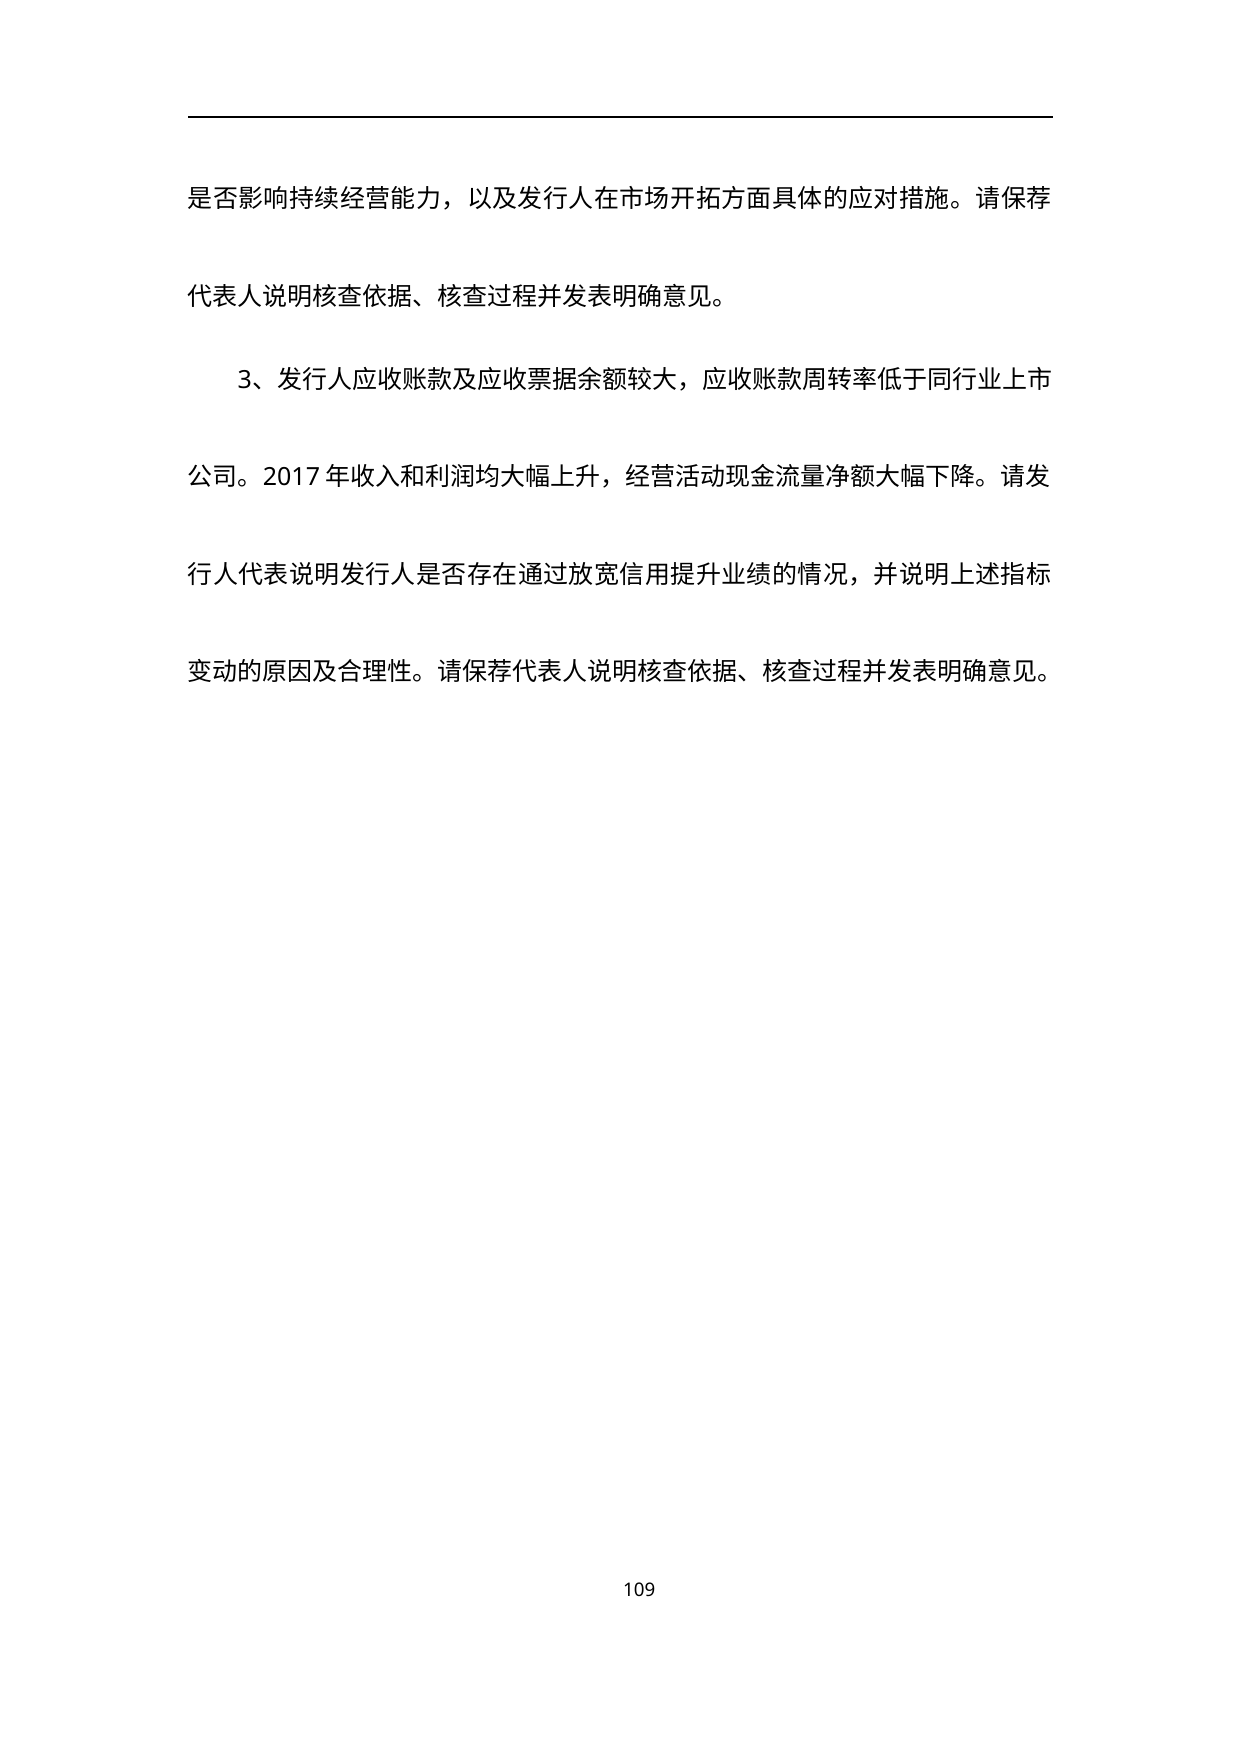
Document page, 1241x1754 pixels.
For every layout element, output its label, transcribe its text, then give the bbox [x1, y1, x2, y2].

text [187, 164, 1053, 327]
text 3、发行人应收账款及应收票据余额较大，应收账款周转率低于同行业上市公司。2017年收入和利润均大幅上升，经营活动现金流量净额大幅下降。请发行人代表说明发行人是否存在通过放宽信用提升业绩的情况，并说明上述指标变动的原因及合理性。请保荐代表人说明核查依据、核查过程并发表明确意见。 [187, 345, 1053, 702]
